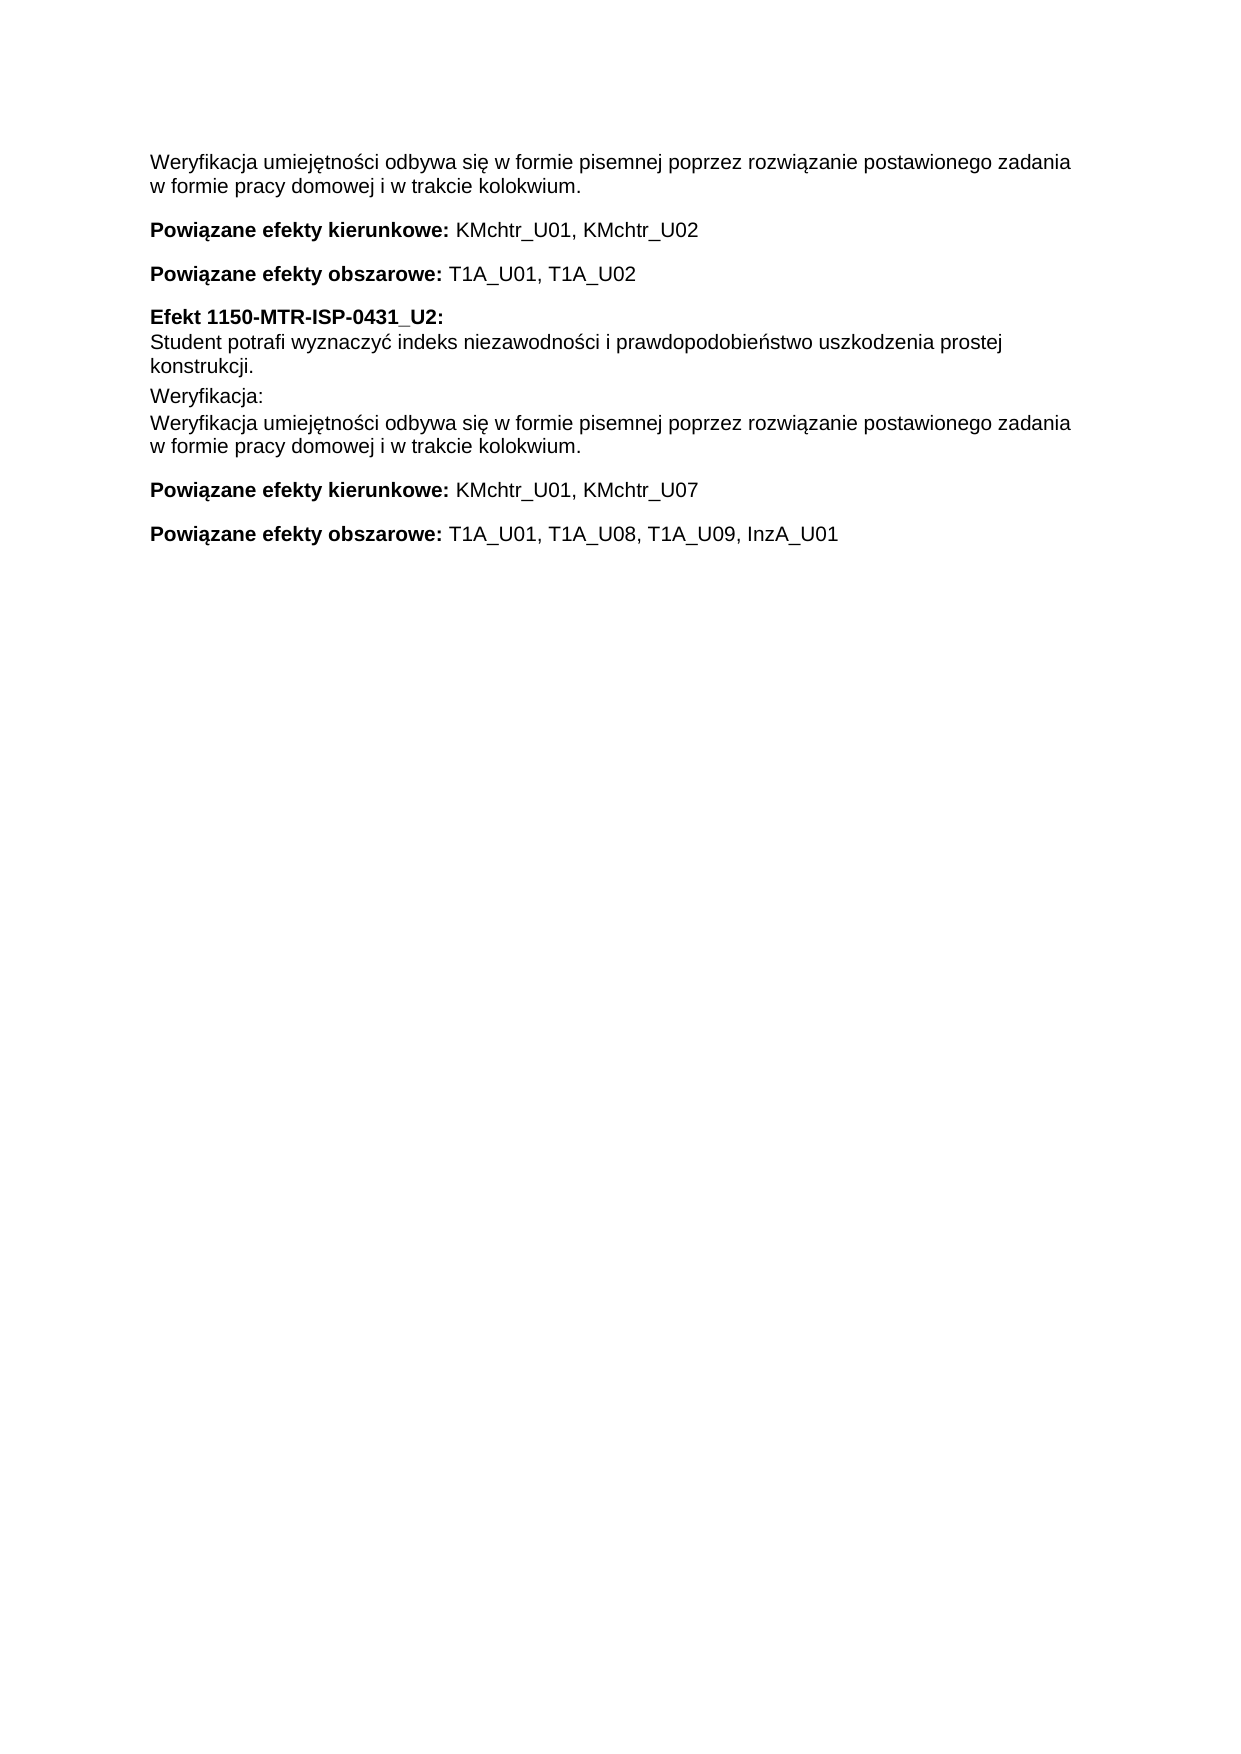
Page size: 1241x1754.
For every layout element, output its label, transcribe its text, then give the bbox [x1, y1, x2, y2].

text Efekt 1150-MTR-ISP-0431_U2: [150, 305, 1090, 329]
text Weryfikacja umiejętności odbywa się w formie pisemnej poprzez rozwiązanie postawionego zadania w formie pracy domowej i w trakcie kolokwium. [150, 150, 1090, 198]
text Weryfikacja umiejętności odbywa się w formie pisemnej poprzez rozwiązanie postawionego zadania w formie pracy domowej i w trakcie kolokwium. [150, 410, 1090, 458]
text Powiązane efekty obszarowe: T1A_U01, T1A_U02 [150, 261, 1090, 285]
text Powiązane efekty kierunkowe: KMchtr_U01, KMchtr_U02 [150, 218, 1090, 242]
text Powiązane efekty kierunkowe: KMchtr_U01, KMchtr_U07 [150, 478, 1090, 502]
text Student potrafi wyznaczyć indeks niezawodności i prawdopodobieństwo uszkodzenia prostej konstrukcji. [150, 330, 1090, 378]
text Powiązane efekty obszarowe: T1A_U01, T1A_U08, T1A_U09, InzA_U01 [150, 522, 1090, 546]
text Weryfikacja: [150, 384, 1090, 408]
